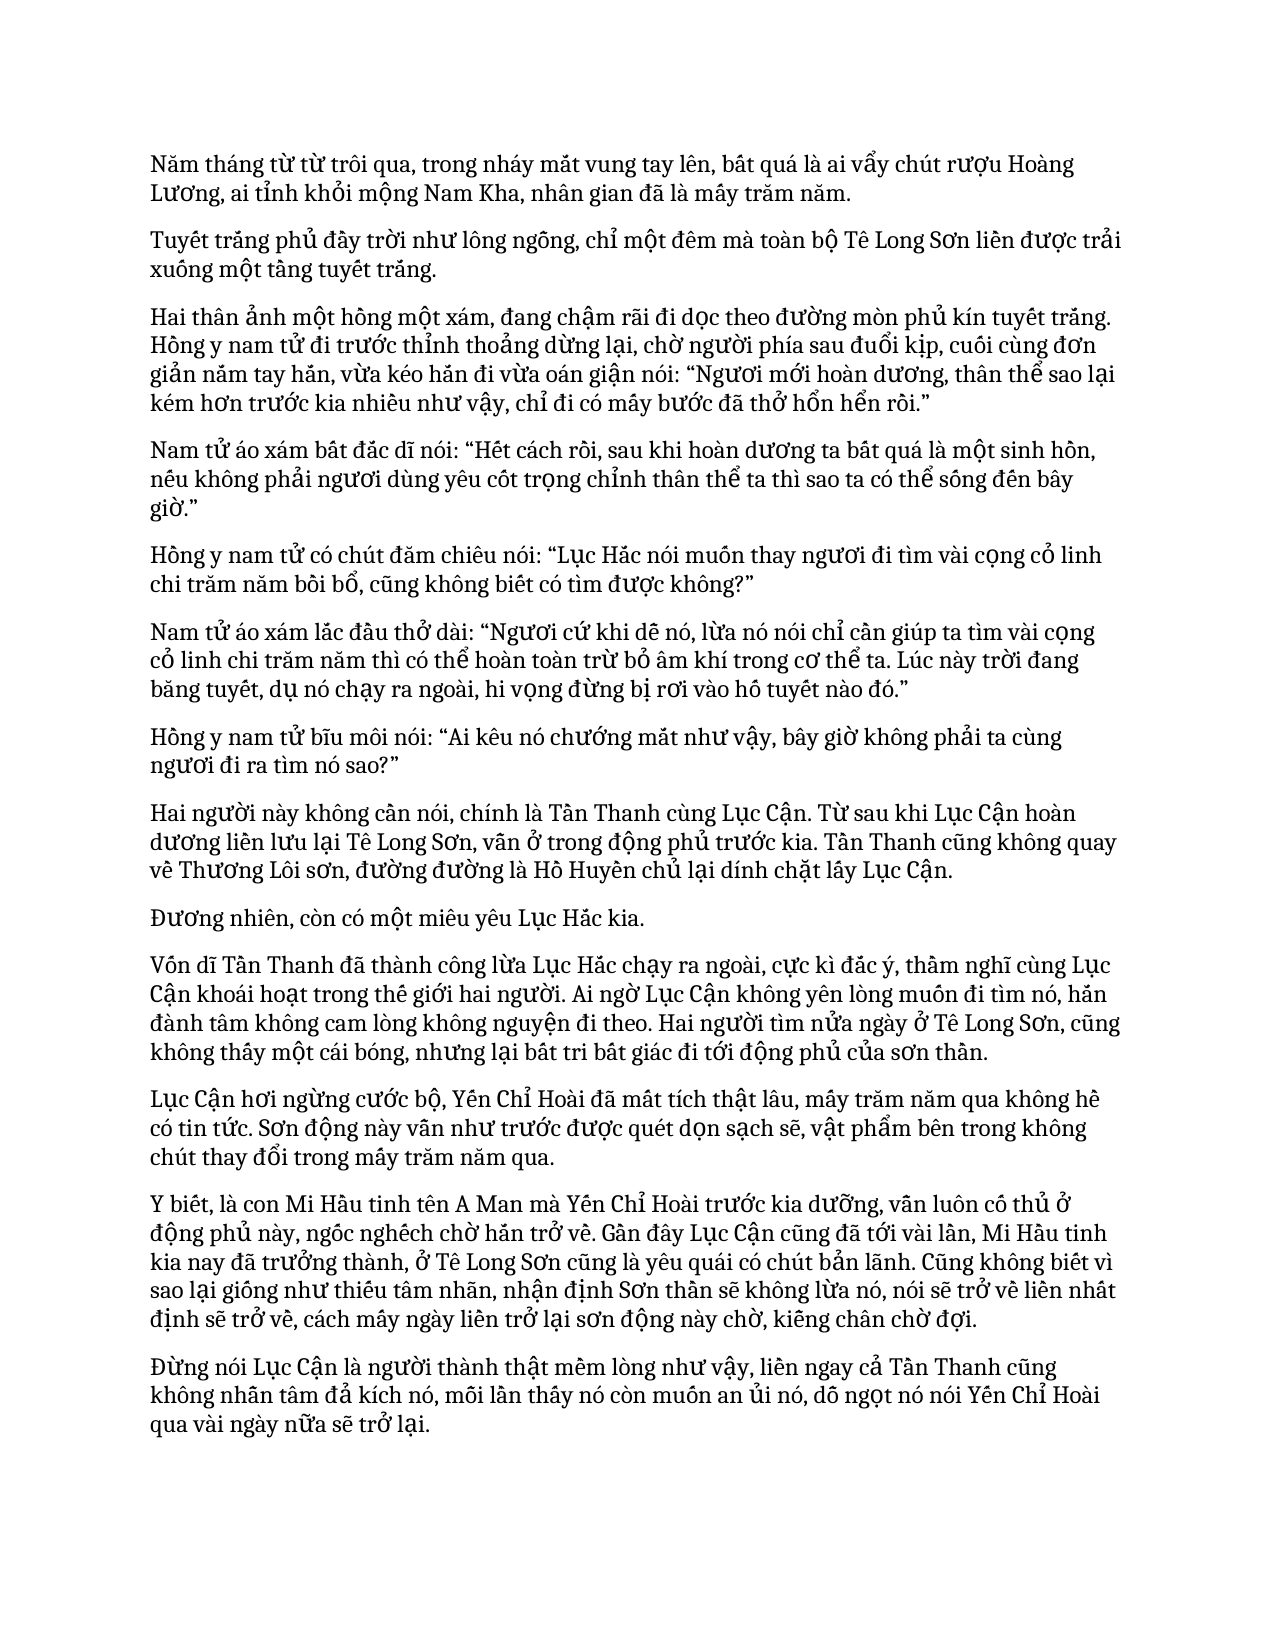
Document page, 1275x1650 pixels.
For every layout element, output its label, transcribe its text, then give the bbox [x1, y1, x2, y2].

text Tuyết trắng phủ đầy trời như lông ngỗng, chỉ một đêm mà toàn bộ Tê Long Sơn liền được trải xuống một tầng tuyết trắng. [150, 226, 1125, 284]
text Hồng y nam tử có chút đăm chiêu nói: “Lục Hắc nói muốn thay ngươi đi tìm vài cọng cỏ linh chi trăm năm bồi bổ, cũng không biết có tìm được không?” [150, 541, 1125, 599]
text Hồng y nam tử bĩu môi nói: “Ai kêu nó chướng mắt như vậy, bây giờ không phải ta cùng ngươi đi ra tìm nó sao?” [150, 722, 1125, 780]
text Y biết, là con Mi Hầu tinh tên A Man mà Yến Chỉ Hoài trước kia dưỡng, vẫn luôn cố thủ ở động phủ này, ngốc nghếch chờ hắn trở về. Gần đây Lục Cận cũng đã tới vài lần, Mi Hầu tinh kia nay đã trưởng thành, ở Tê Long Sơn cũng là yêu quái có chút bản lãnh. Cũng không biết vì sao lại giống như thiếu tâm nhãn, nhận định Sơn thần sẽ không lừa nó, nói sẽ trở về liền nhất định sẽ trở về, cách mấy ngày liền trở lại sơn động này chờ, kiễng chân chờ đợi. [150, 1190, 1125, 1334]
text Hai thân ảnh một hồng một xám, đang chậm rãi đi dọc theo đường mòn phủ kín tuyết trắng. Hồng y nam tử đi trước thỉnh thoảng dừng lại, chờ người phía sau đuổi kịp, cuối cùng đơn giản nắm tay hắn, vừa kéo hắn đi vừa oán giận nói: “Ngươi mới hoàn dương, thân thể sao lại kém hơn trước kia nhiều như vậy, chỉ đi có mấy bước đã thở hổn hển rồi.” [150, 302, 1125, 417]
text Nam tử áo xám bất đắc dĩ nói: “Hết cách rồi, sau khi hoàn dương ta bất quá là một sinh hồn, nếu không phải ngươi dùng yêu cốt trọng chỉnh thân thể ta thì sao ta có thể sống đến bây giờ.” [150, 436, 1125, 522]
text Lục Cận hơi ngừng cước bộ, Yến Chỉ Hoài đã mất tích thật lâu, mấy trăm năm qua không hề có tin tức. Sơn động này vẫn như trước được quét dọn sạch sẽ, vật phẩm bên trong không chút thay đổi trong mấy trăm năm qua. [150, 1085, 1125, 1171]
text Đừng nói Lục Cận là người thành thật mềm lòng như vậy, liền ngay cả Tần Thanh cũng không nhẫn tâm đả kích nó, mỗi lần thấy nó còn muốn an ủi nó, dỗ ngọt nó nói Yến Chỉ Hoài qua vài ngày nữa sẽ trở lại. [150, 1352, 1125, 1439]
text Năm tháng từ từ trôi qua, trong nháy mắt vung tay lên, bất quá là ai vẩy chút rượu Hoàng Lương, ai tỉnh khỏi mộng Nam Kha, nhân gian đã là mấy trăm năm. [150, 150, 1125, 207]
text Đương nhiên, còn có một miêu yêu Lục Hắc kia. [150, 904, 1125, 932]
text Vốn dĩ Tần Thanh đã thành công lừa Lục Hắc chạy ra ngoài, cực kì đắc ý, thầm nghĩ cùng Lục Cận khoái hoạt trong thế giới hai người. Ai ngờ Lục Cận không yên lòng muốn đi tìm nó, hắn đành tâm không cam lòng không nguyện đi theo. Hai người tìm nửa ngày ở Tê Long Sơn, cũng không thấy một cái bóng, nhưng lại bất tri bất giác đi tới động phủ của sơn thần. [150, 951, 1125, 1066]
text Hai người này không cần nói, chính là Tần Thanh cùng Lục Cận. Từ sau khi Lục Cận hoàn dương liền lưu lại Tê Long Sơn, vẫn ở trong động phủ trước kia. Tần Thanh cũng không quay về Thương Lôi sơn, đường đường là Hồ Huyền chủ lại dính chặt lấy Lục Cận. [150, 799, 1125, 885]
text Nam tử áo xám lắc đầu thở dài: “Ngươi cứ khi dễ nó, lừa nó nói chỉ cần giúp ta tìm vài cọng cỏ linh chi trăm năm thì có thể hoàn toàn trừ bỏ âm khí trong cơ thể ta. Lúc này trời đang băng tuyết, dụ nó chạy ra ngoài, hi vọng đừng bị rơi vào hố tuyết nào đó.” [150, 617, 1125, 704]
